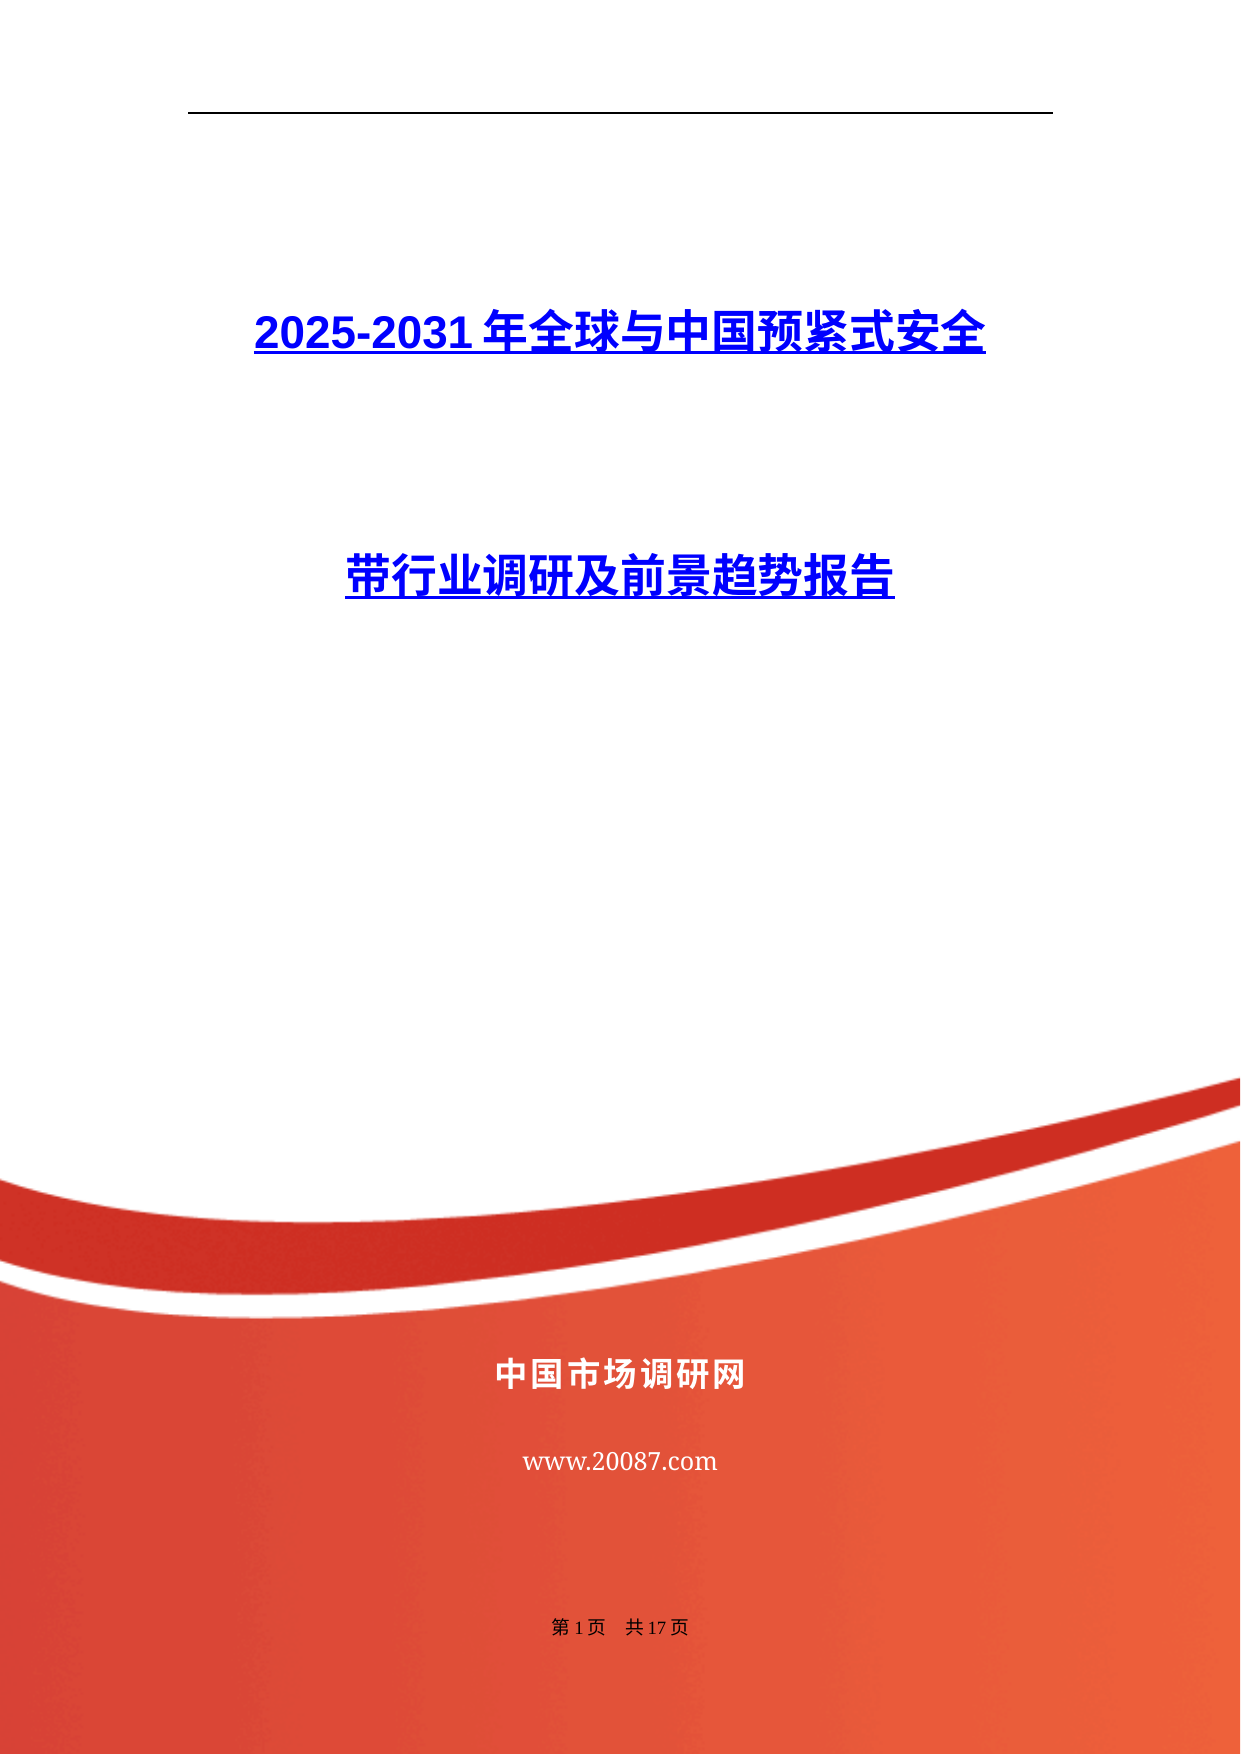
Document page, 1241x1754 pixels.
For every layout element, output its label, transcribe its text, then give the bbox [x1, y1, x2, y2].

text www.20087.com [187, 1428, 1053, 1493]
table_header 2025-2031年全球与中国预紧式安全带行业调研及前景趋势报告 [188, 207, 1053, 773]
picture [0, 1006, 1241, 1754]
subtitle 中国市场调研网 [187, 1339, 1053, 1404]
